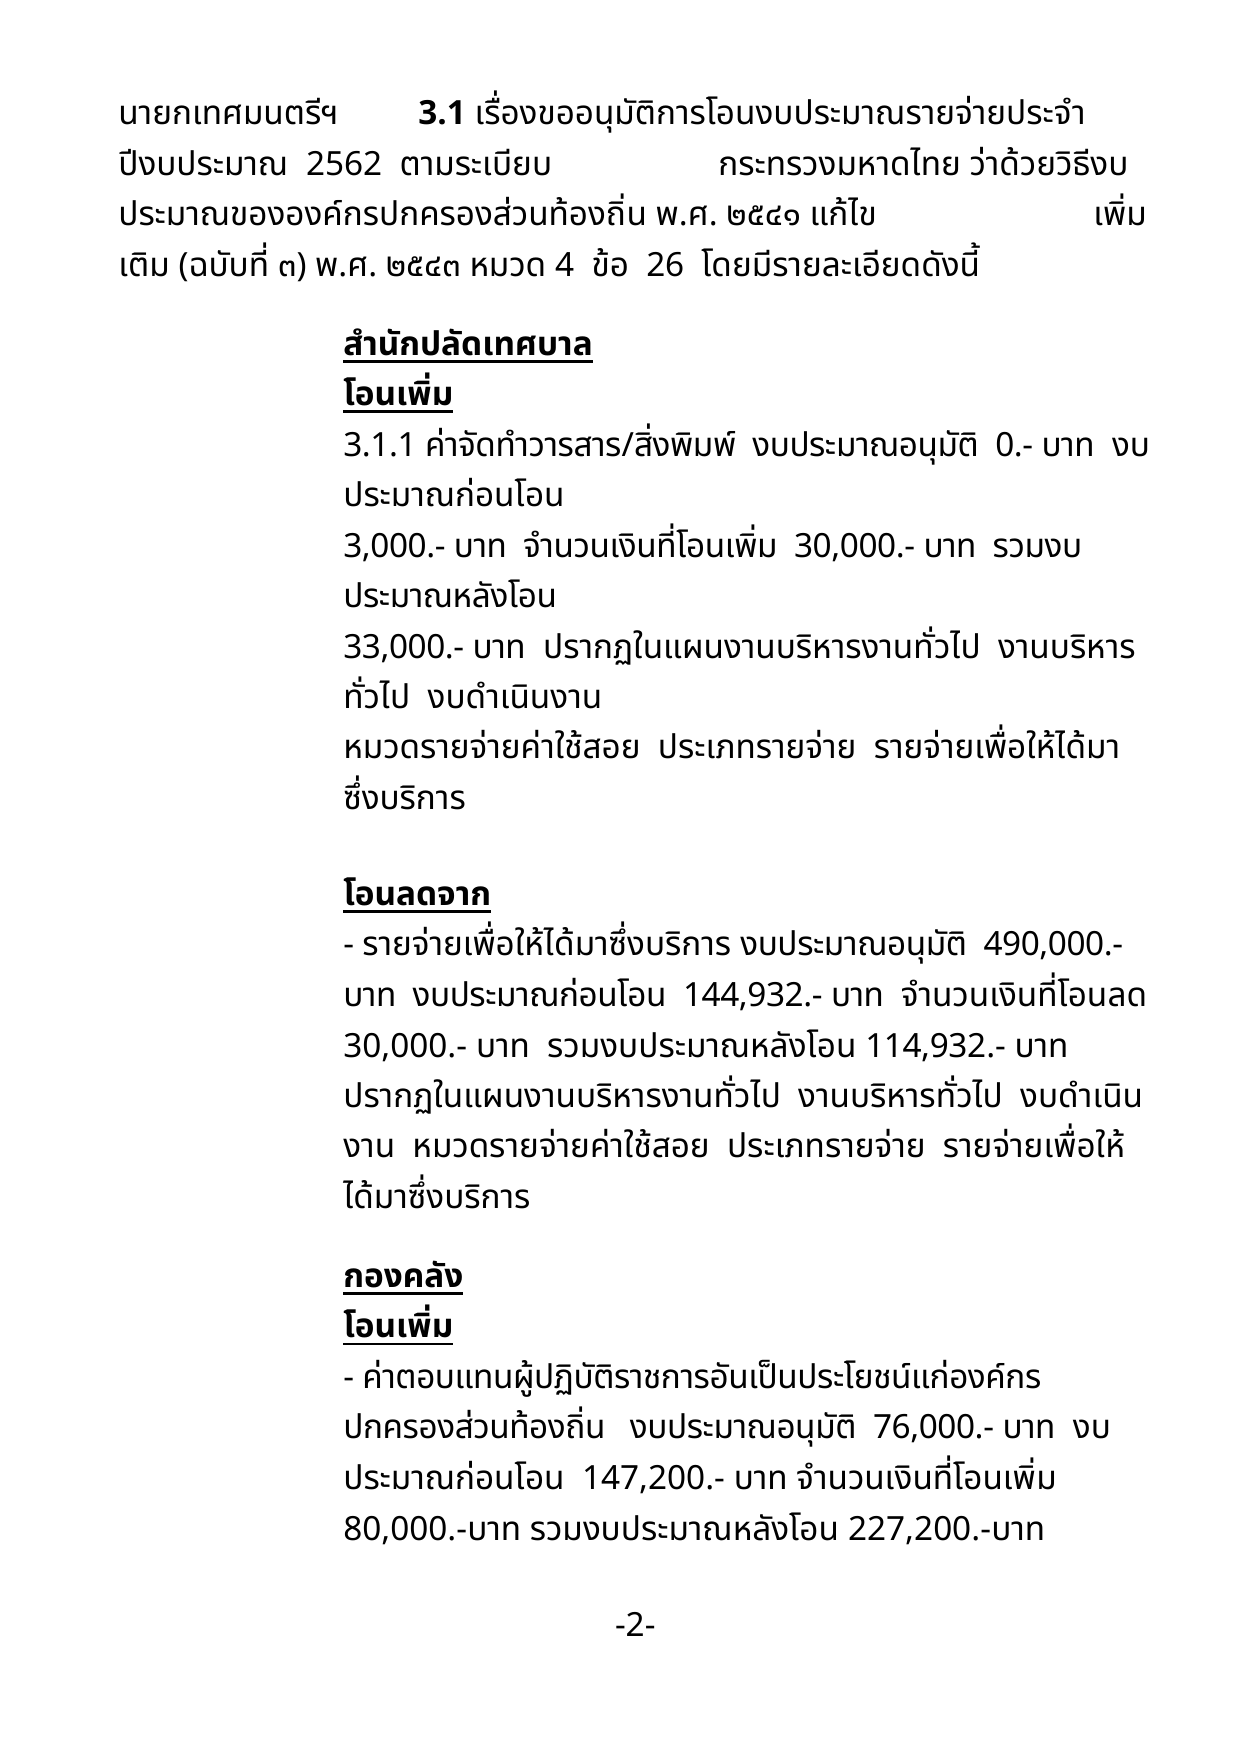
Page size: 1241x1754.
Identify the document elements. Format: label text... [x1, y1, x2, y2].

text โอนเพิ่ม [193, 1302, 1152, 1353]
text - ค่าตอบแทนผู้ปฏิบัติราชการอันเป็นประโยชน์แก่องค์กรปกครองส่วนท้องถิ่น งบประมาณอนุมัติ 76,000.- บาท งบประมาณก่อนโอน 147,200.- บาท จำนวนเงินที่โอนเพิ่ม 80,000.-บาท รวมงบประมาณหลังโอน 227,200.-บาท [343, 1353, 1152, 1555]
text 3,000.- บาท จำนวนเงินที่โอนเพิ่ม 30,000.- บาท รวมงบประมาณหลังโอน [343, 521, 1152, 622]
text 3.1.1 ค่าจัดทำวารสาร/สิ่งพิมพ์ งบประมาณอนุมัติ 0.- บาท งบประมาณก่อนโอน [343, 420, 1152, 521]
text -2- [118, 1601, 1152, 1646]
text กองคลัง [343, 1252, 1152, 1302]
text สำนักปลัดเทศบาล [118, 319, 1152, 370]
text นายกเทศมนตรีฯ 3.1 เรื่องขออนุมัติการโอนงบประมาณรายจ่ายประจำปีงบประมาณ 2562 ตามระเบียบ กระทรวงมหาดไทย ว่าด้วยวิธีงบประมาณขององค์กรปกครองส่วนท้องถิ่น พ.ศ. ๒๕๔๑ แก้ไข เพิ่มเติม (ฉบับที่ ๓) พ.ศ. ๒๕๔๓ หมวด 4 ข้อ 26 โดยมีรายละเอียดดังนี้ [118, 89, 1152, 291]
text โอนเพิ่ม [193, 370, 1152, 420]
text - รายจ่ายเพื่อให้ได้มาซึ่งบริการ งบประมาณอนุมัติ 490,000.- บาท งบประมาณก่อนโอน 144,932.- บาท จำนวนเงินที่โอนลด 30,000.- บาท รวมงบประมาณหลังโอน 114,932.- บาท ปรากฏในแผนงานบริหารงานทั่วไป งานบริหารทั่วไป งบดำเนินงาน หมวดรายจ่ายค่าใช้สอย ประเภทรายจ่าย รายจ่ายเพื่อให้ได้มาซึ่งบริการ [343, 920, 1152, 1223]
text โอนลดจาก [268, 870, 1152, 920]
text หมวดรายจ่ายค่าใช้สอย ประเภทรายจ่าย รายจ่ายเพื่อให้ได้มาซึ่งบริการ [343, 723, 1152, 824]
text 33,000.- บาท ปรากฏในแผนงานบริหารงานทั่วไป งานบริหารทั่วไป งบดำเนินงาน [343, 622, 1152, 723]
